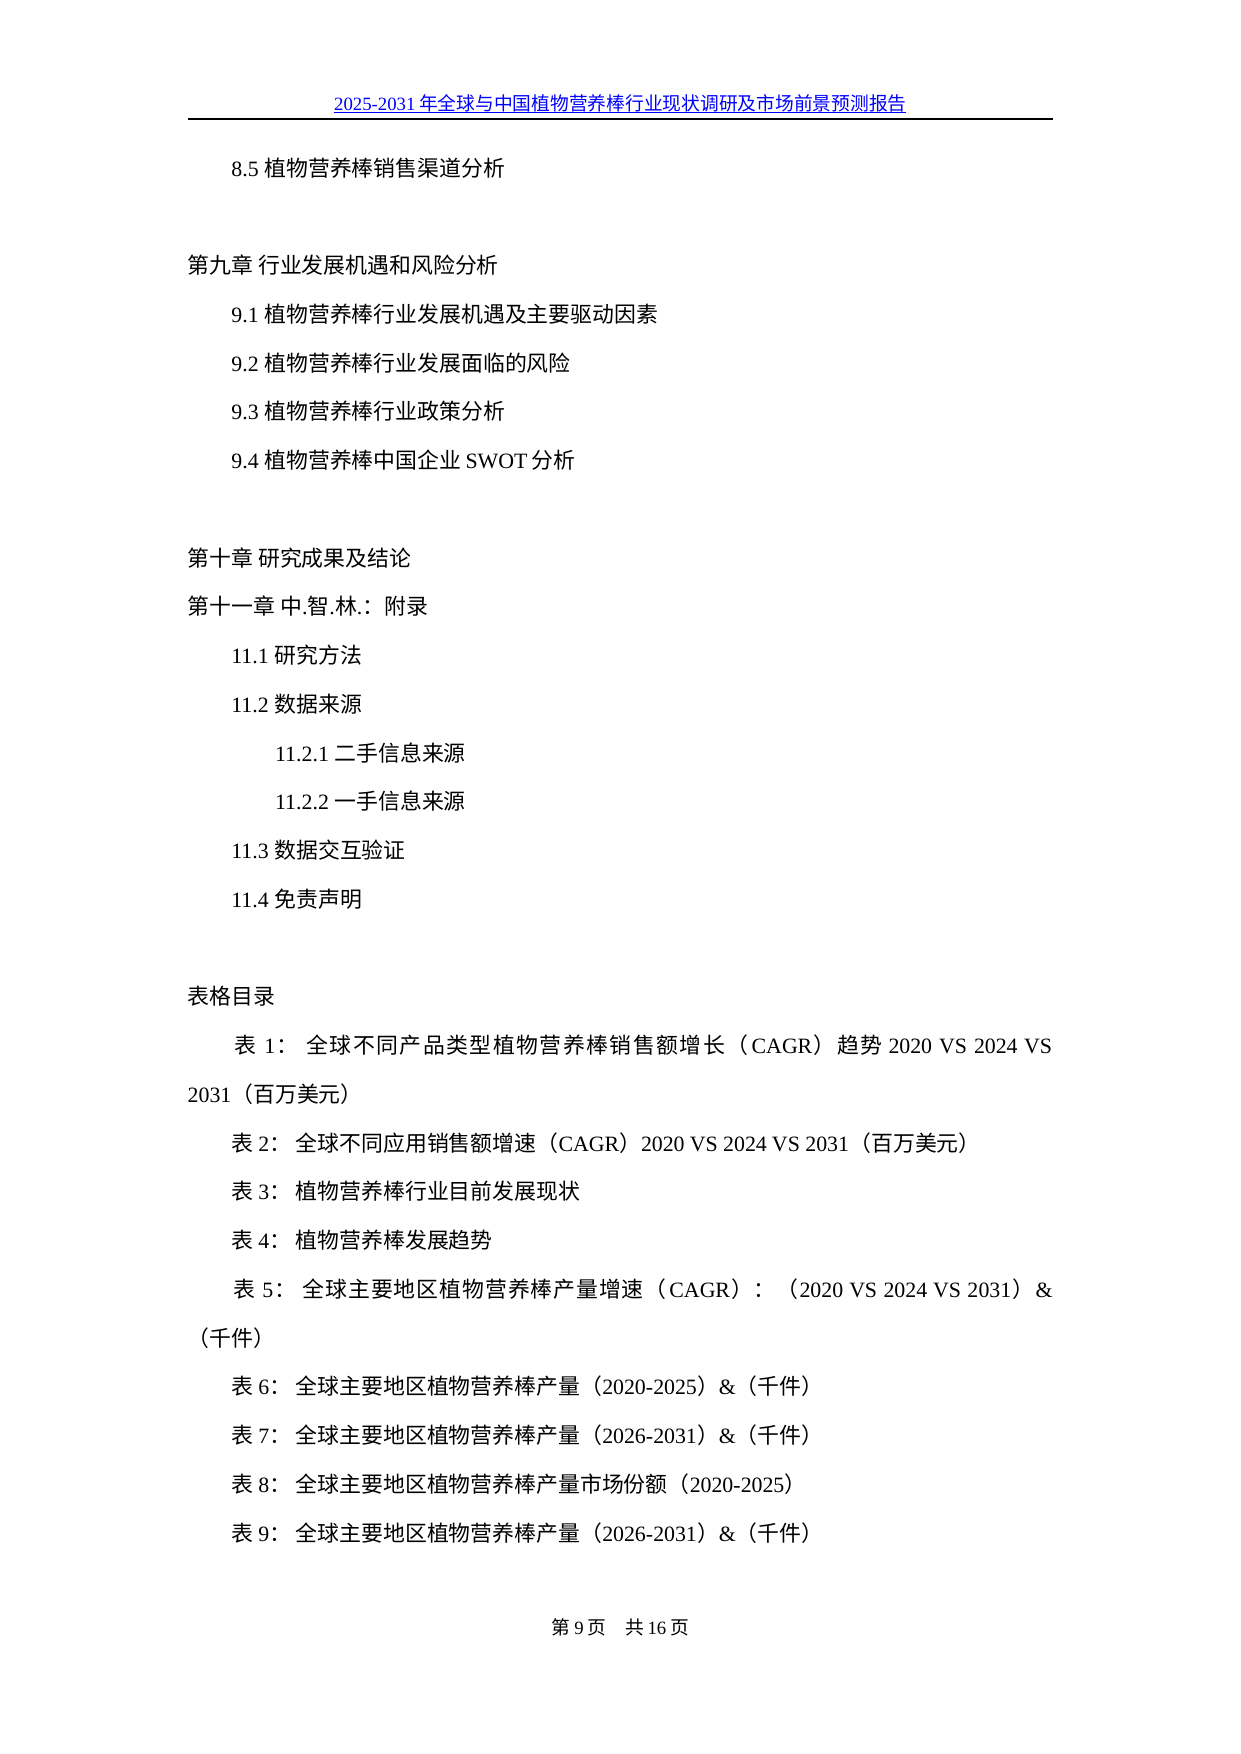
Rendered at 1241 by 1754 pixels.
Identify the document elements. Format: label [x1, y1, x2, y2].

text [187, 150, 1053, 1548]
